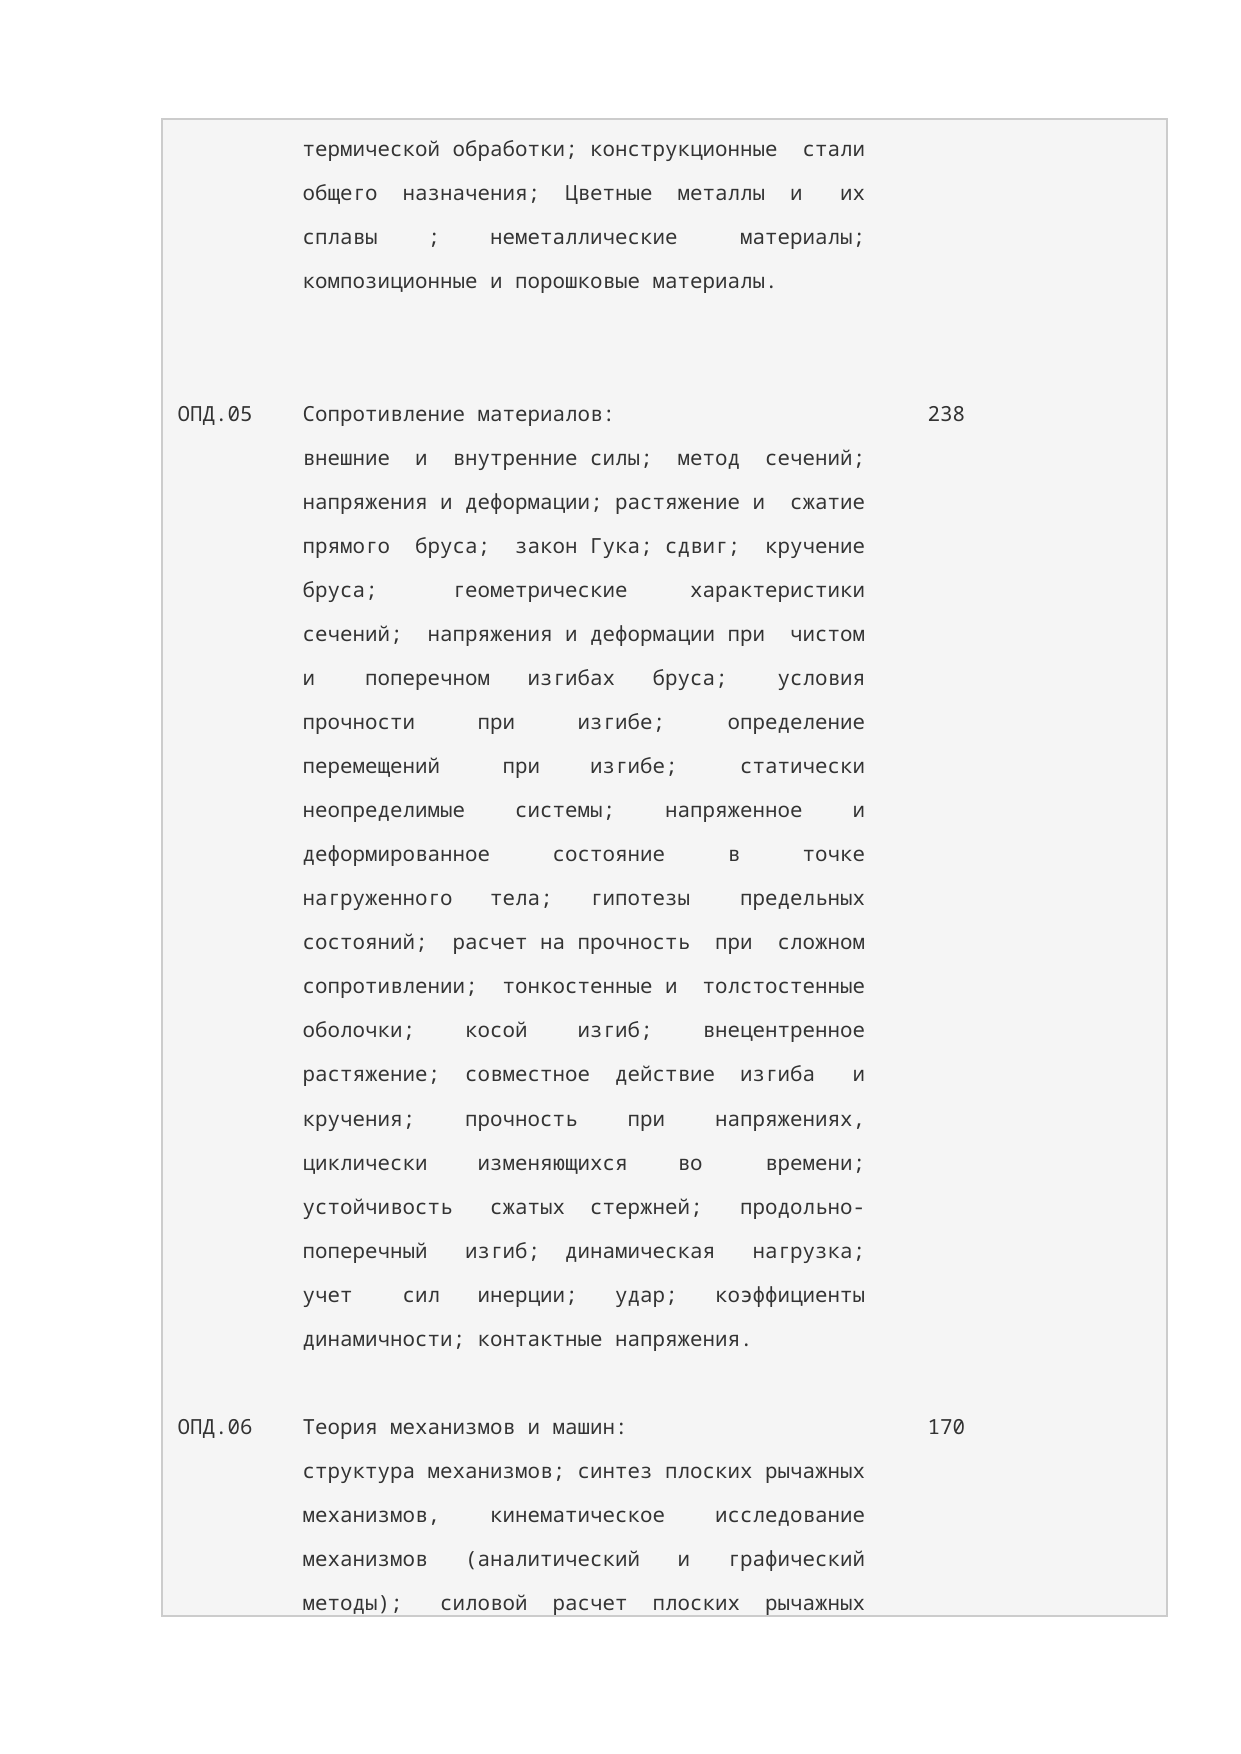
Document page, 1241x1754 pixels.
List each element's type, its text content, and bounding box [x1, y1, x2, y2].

text сплавы ; неметаллические материалы; [163, 206, 1166, 250]
text общего назначения; Цветные металлы и их [163, 162, 1166, 206]
text кручения; прочность при напряжениях, [163, 1087, 1166, 1132]
text прямого бруса; закон Гука; сдвиг; кручение [163, 515, 1166, 559]
text сечений; напряжения и деформации при чистом [163, 603, 1166, 647]
text термической обработки; конструкционные стали [163, 120, 1166, 162]
text оболочки; косой изгиб; внецентренное [163, 999, 1166, 1043]
text учет сил инерции; удар; коэффициенты [163, 1264, 1166, 1308]
text перемещений при изгибе; статически [163, 735, 1166, 779]
text динамичности; контактные напряжения. [163, 1308, 1166, 1352]
text неопределимые системы; напряженное и [163, 779, 1166, 823]
text устойчивость сжатых стержней; продольно- [163, 1176, 1166, 1220]
text структура механизмов; синтез плоских рычажных [163, 1440, 1166, 1484]
text прочности при изгибе; определение [163, 691, 1166, 735]
text ОПД.05 Сопротивление материалов: 238 [163, 382, 1166, 427]
text бруса; геометрические характеристики [163, 559, 1166, 603]
text состояний; расчет на прочность при сложном [163, 911, 1166, 955]
text внешние и внутренние силы; метод сечений; [163, 427, 1166, 471]
text растяжение; совместное действие изгиба и [163, 1043, 1166, 1087]
text поперечный изгиб; динамическая нагрузка; [163, 1220, 1166, 1264]
text механизмов (аналитический и графический [163, 1528, 1166, 1572]
text методы); силовой расчет плоских рычажных [163, 1572, 1166, 1615]
text нагруженного тела; гипотезы предельных [163, 867, 1166, 911]
text композиционные и порошковые материалы. [163, 250, 1166, 294]
text деформированное состояние в точке [163, 823, 1166, 867]
text сопротивлении; тонкостенные и толстостенные [163, 955, 1166, 999]
text ОПД.06 Теория механизмов и машин: 170 [163, 1396, 1166, 1440]
text и поперечном изгибах бруса; условия [163, 647, 1166, 691]
text механизмов, кинематическое исследование [163, 1484, 1166, 1528]
text напряжения и деформации; растяжение и сжатие [163, 471, 1166, 515]
text циклически изменяющихся во времени; [163, 1132, 1166, 1176]
